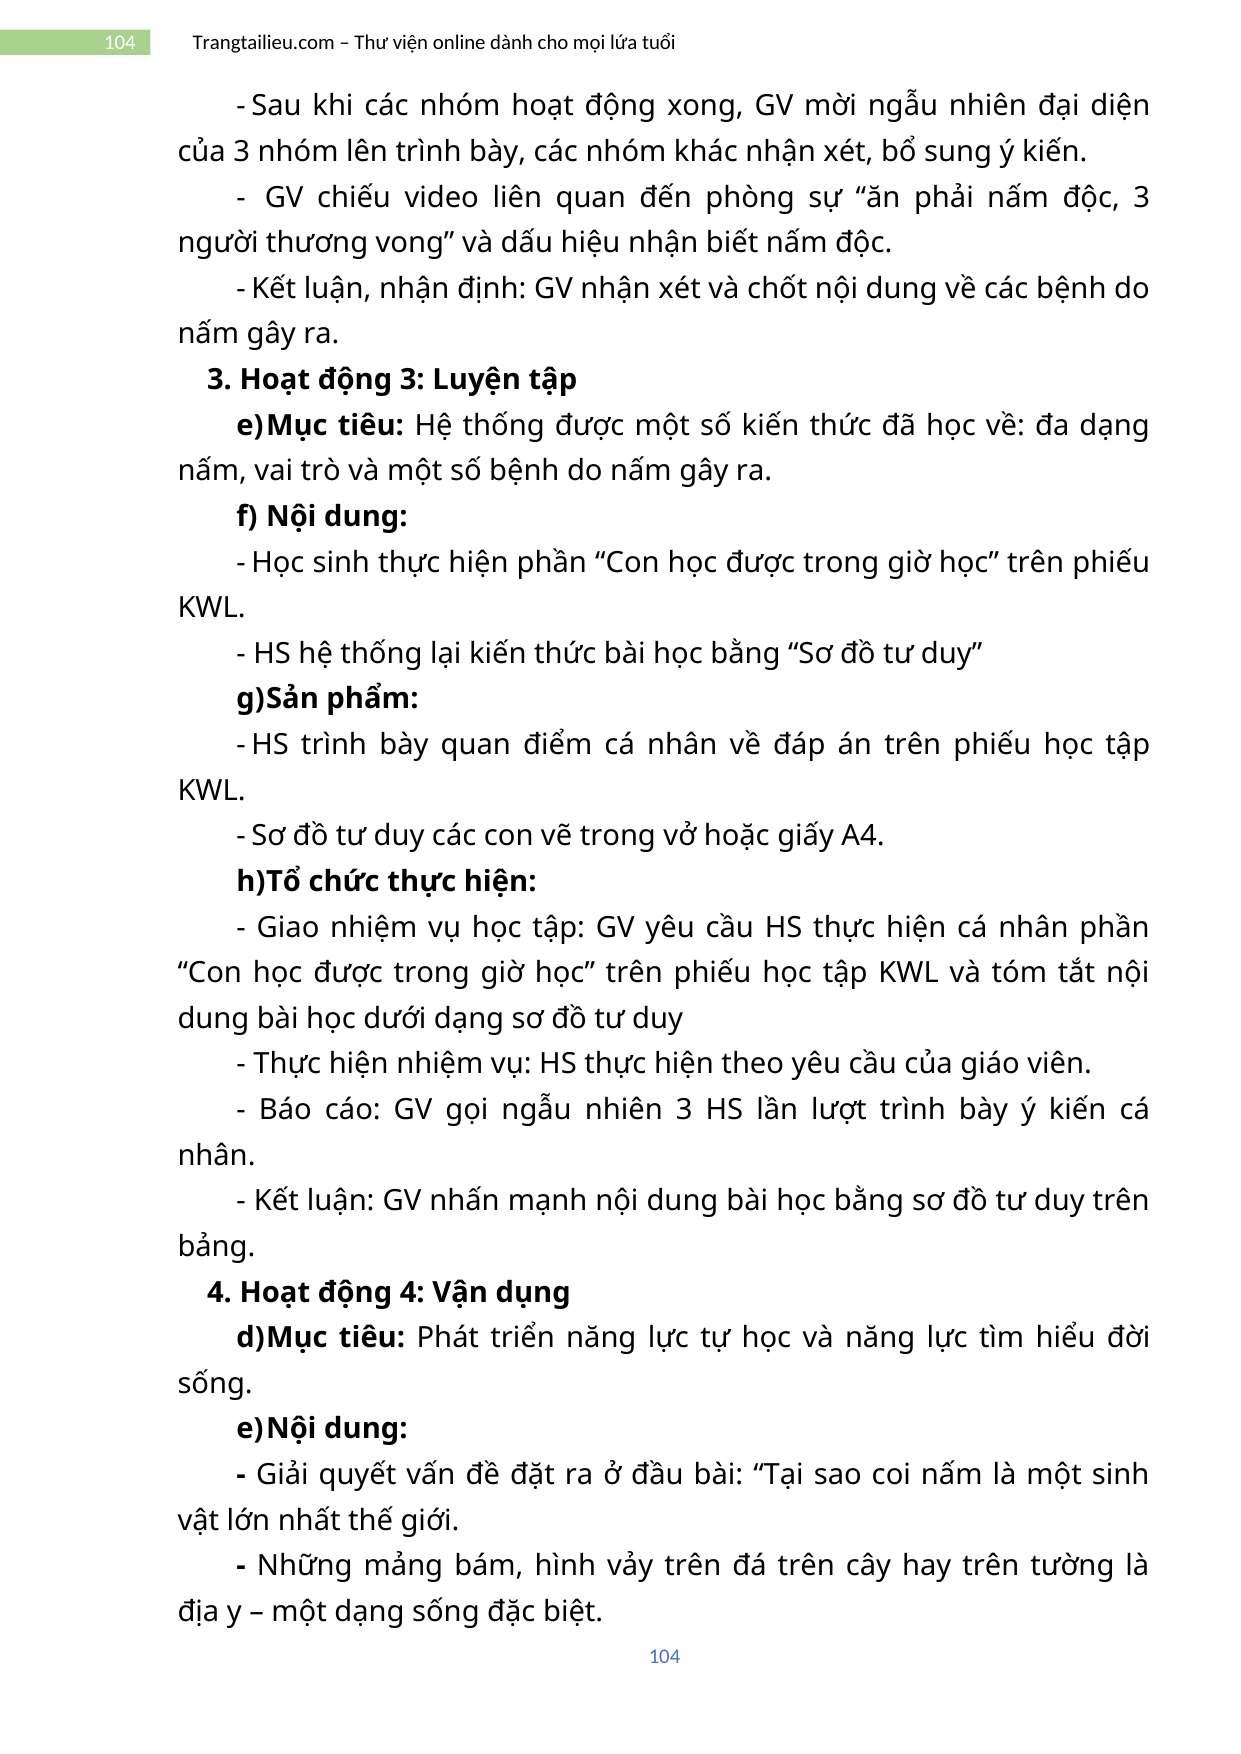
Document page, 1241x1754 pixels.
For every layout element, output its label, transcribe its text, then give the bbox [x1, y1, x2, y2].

list Sơ đồ tư duy các con vẽ trong vở hoặc giấy A4. [177, 815, 1152, 854]
list Mục tiêu: Hệ thống được một số kiến thức đã học về: đa dạng nấm, vai trò và một số bệnh do nấm gây ra. [177, 404, 1152, 489]
list Nội dung: [177, 1408, 1152, 1447]
list Tổ chức thực hiện: [177, 860, 1152, 900]
text - Những mảng bám, hình vảy trên đá trên cây hay trên tường là địa y – một dạng sống đặc biệt. [177, 1545, 1152, 1630]
text 4. Hoạt động 4: Vận dụng [177, 1271, 1152, 1311]
text 3. Hoạt động 3: Luyện tập [177, 358, 1152, 398]
list Học sinh thực hiện phần “Con học được trong giờ học” trên phiếu KWL. [177, 541, 1152, 626]
list Nội dung: [177, 495, 1152, 535]
list - HS hệ thống lại kiến thức bài học bằng “Sơ đồ tư duy” [236, 632, 1152, 672]
list Sau khi các nhóm hoạt động xong, GV mời ngẫu nhiên đại diện của 3 nhóm lên trình bày, các nhóm khác nhận xét, bổ sung ý kiến. [177, 85, 1152, 170]
text - Kết luận: GV nhấn mạnh nội dung bài học bằng sơ đồ tư duy trên bảng. [177, 1180, 1152, 1265]
list Mục tiêu: Phát triển năng lực tự học và năng lực tìm hiểu đời sống. [177, 1317, 1152, 1402]
list Kết luận, nhận định: GV nhận xét và chốt nội dung về các bệnh do nấm gây ra. [177, 267, 1152, 352]
list Sản phẩm: [177, 678, 1152, 717]
text - Thực hiện nhiệm vụ: HS thực hiện theo yêu cầu của giáo viên. [177, 1043, 1152, 1082]
text - Giải quyết vấn đề đặt ra ở đầu bài: “Tại sao coi nấm là một sinh vật lớn nhất thế giới. [177, 1453, 1152, 1539]
text - Giao nhiệm vụ học tập: GV yêu cầu HS thực hiện cá nhân phần “Con học được trong giờ học” trên phiếu học tập KWL và tóm tắt nội dung bài học dưới dạng sơ đồ tư duy [177, 906, 1152, 1037]
list GV chiếu video liên quan đến phòng sự “ăn phải nấm độc, 3 người thương vong” và dấu hiệu nhận biết nấm độc. [177, 176, 1152, 261]
list HS trình bày quan điểm cá nhân về đáp án trên phiếu học tập KWL. [177, 723, 1152, 809]
text - Báo cáo: GV gọi ngẫu nhiên 3 HS lần lượt trình bày ý kiến cá nhân. [177, 1088, 1152, 1174]
